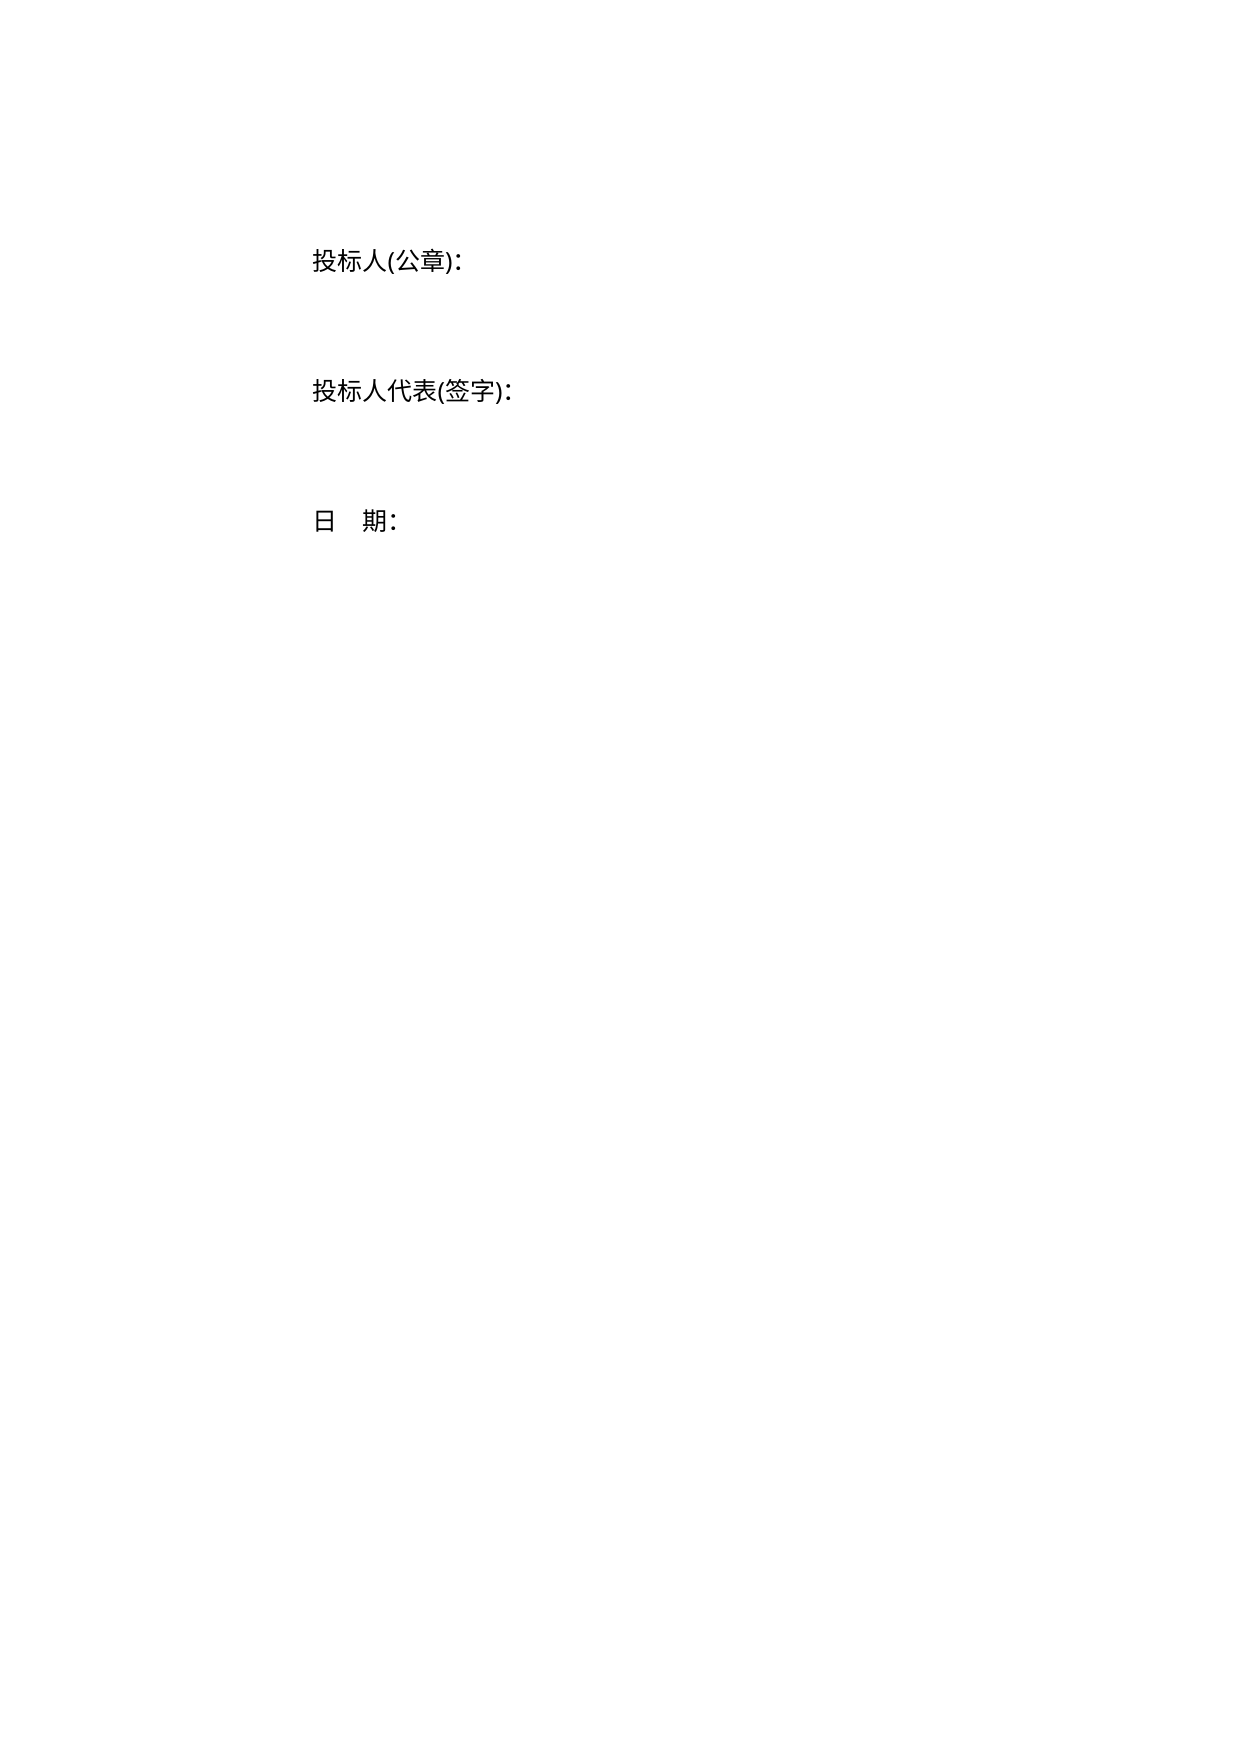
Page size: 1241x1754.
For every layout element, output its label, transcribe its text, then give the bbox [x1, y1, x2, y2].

text 投标人代表(签字)： [187, 357, 1053, 422]
text 日 期： [187, 487, 1053, 552]
text 投标人(公章)： [187, 227, 1053, 292]
